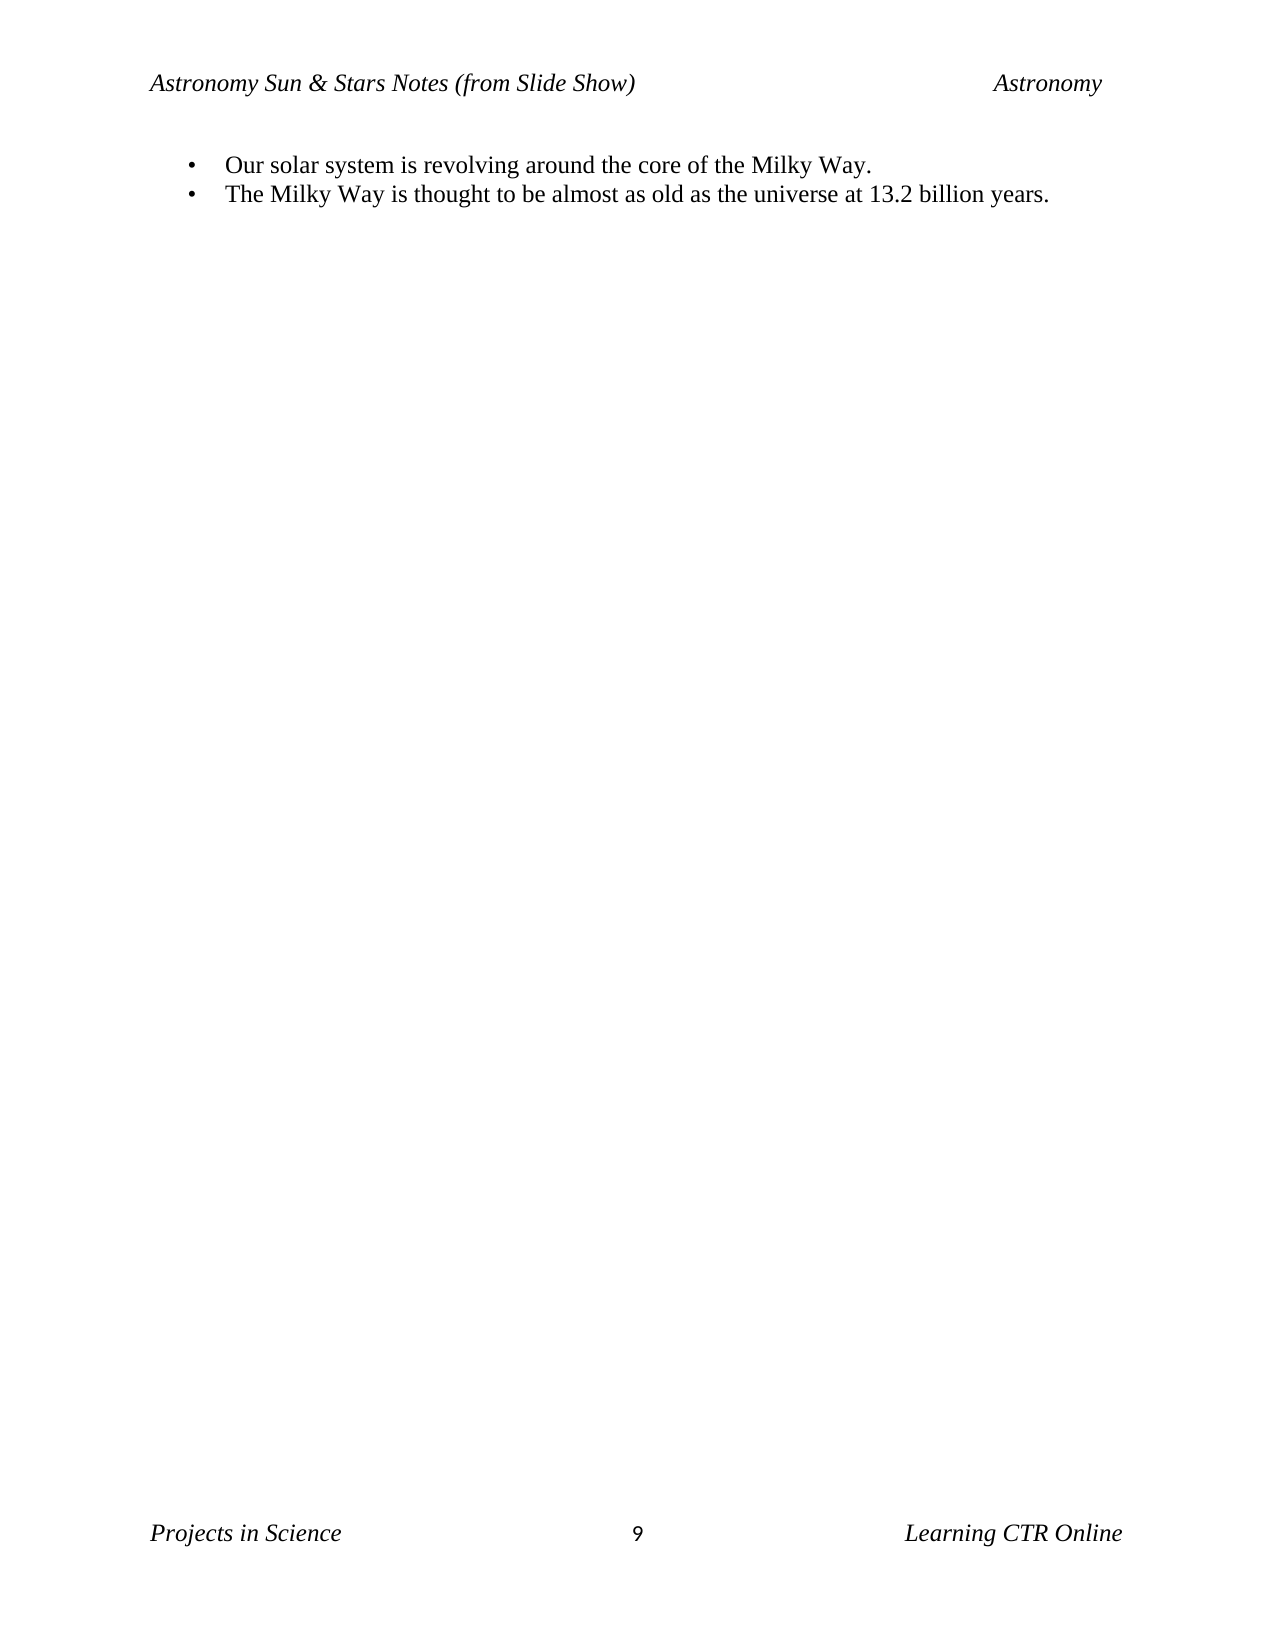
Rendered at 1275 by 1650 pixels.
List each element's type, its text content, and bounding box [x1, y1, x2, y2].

list The Milky Way is thought to be almost as old as the universe at 13.2 billion years. [187, 179, 1132, 207]
list Our solar system is revolving around the core of the Milky Way. [187, 150, 1132, 179]
